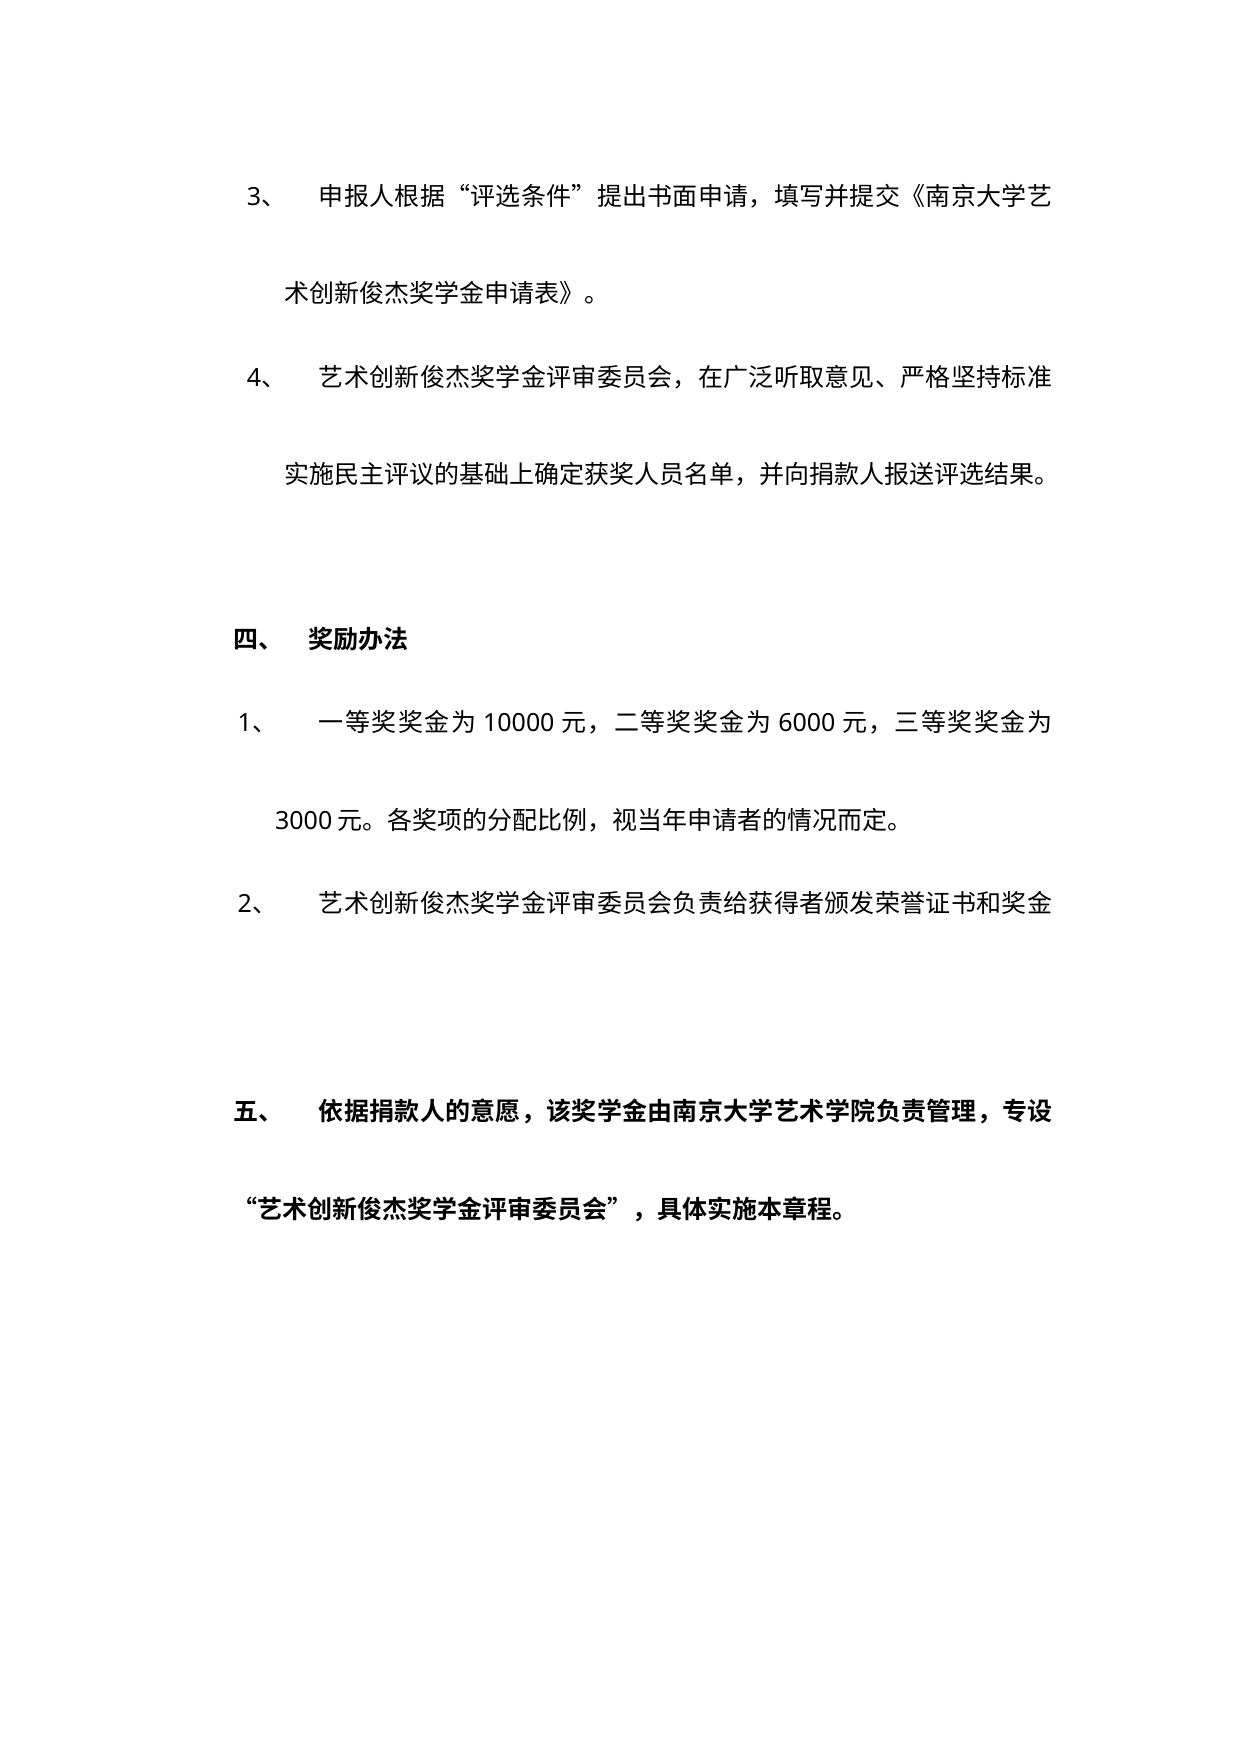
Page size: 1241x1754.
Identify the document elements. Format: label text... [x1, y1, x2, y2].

list 一等奖奖金为10000元，二等奖奖金为6000元，三等奖奖金为3000元。各奖项的分配比例，视当年申请者的情况而定。 [237, 688, 1053, 851]
list 申报人根据“评选条件”提出书面申请，填写并提交《南京大学艺术创新俊杰奖学金申请表》。 [247, 162, 1053, 324]
list 依据捐款人的意愿，该奖学金由南京大学艺术学院负责管理，专设 “艺术创新俊杰奖学金评审委员会”，具体实施本章程。 [232, 1077, 1053, 1240]
list 奖励办法 [233, 605, 1053, 670]
list 艺术创新俊杰奖学金评审委员会负责给获得者颁发荣誉证书和奖金。 [237, 869, 1053, 983]
list 艺术创新俊杰奖学金评审委员会，在广泛听取意见、严格坚持标准、实施民主评议的基础上确定获奖人员名单，并向捐款人报送评选结果。 [247, 343, 1053, 505]
